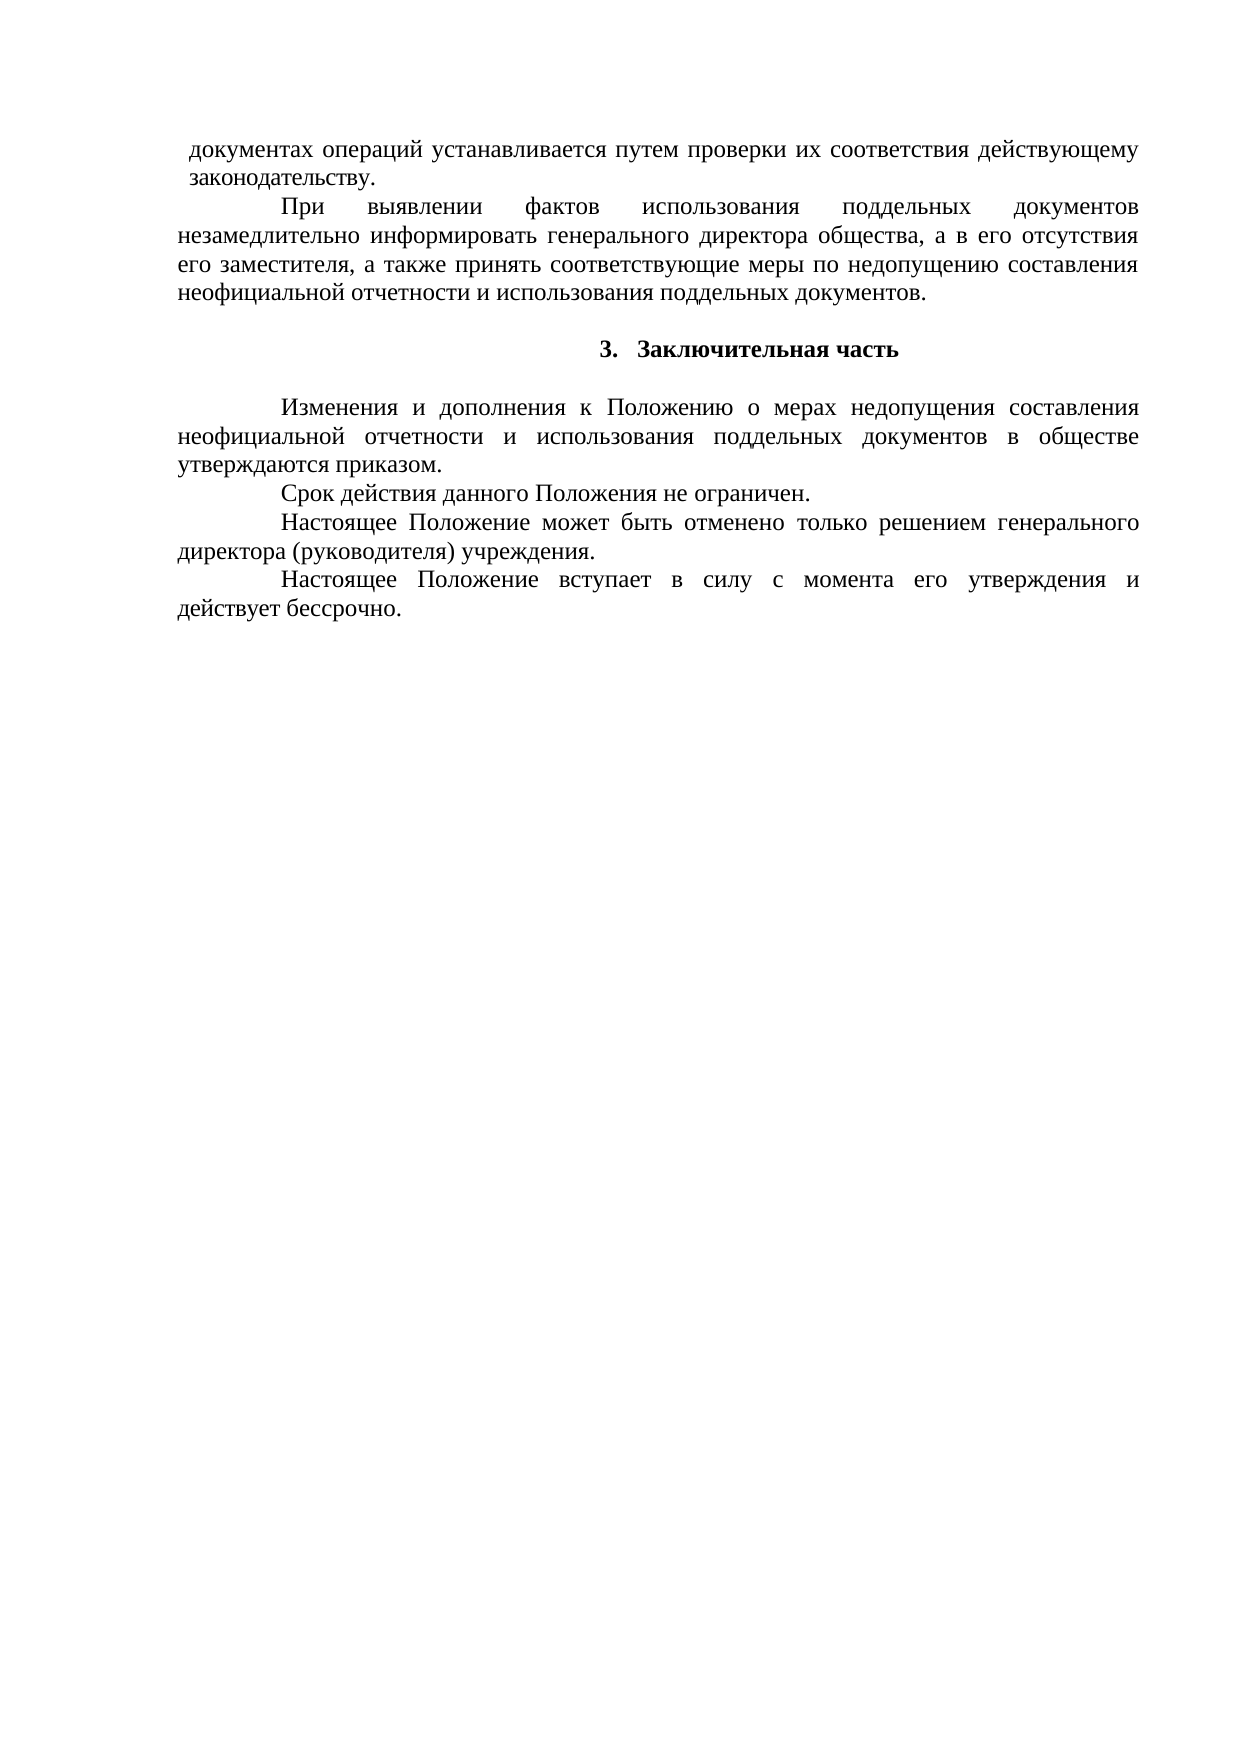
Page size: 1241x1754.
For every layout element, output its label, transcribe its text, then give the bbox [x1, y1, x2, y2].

list Заключительная часть [599, 335, 1139, 363]
text Срок действия данного Положения не ограничен. [281, 478, 1152, 507]
text Настоящее Положение может быть отменено только решением генерального директора (руководителя) учреждения. [177, 507, 1139, 564]
text Настоящее Положение вступает в силу с момента его утверждения и действует бессрочно. [177, 564, 1139, 622]
text При выявлении фактов использования поддельных документов незамедлительно информировать генерального директора общества, а в его отсутствия его заместителя, а также принять соответствующие меры по недопущению составления неофициальной отчетности и использования поддельных документов. [177, 191, 1139, 306]
text Изменения и дополнения к Положению о мерах недопущения составления неофициальной отчетности и использования поддельных документов в обществе утверждаются приказом. [177, 392, 1140, 478]
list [189, 134, 1139, 191]
